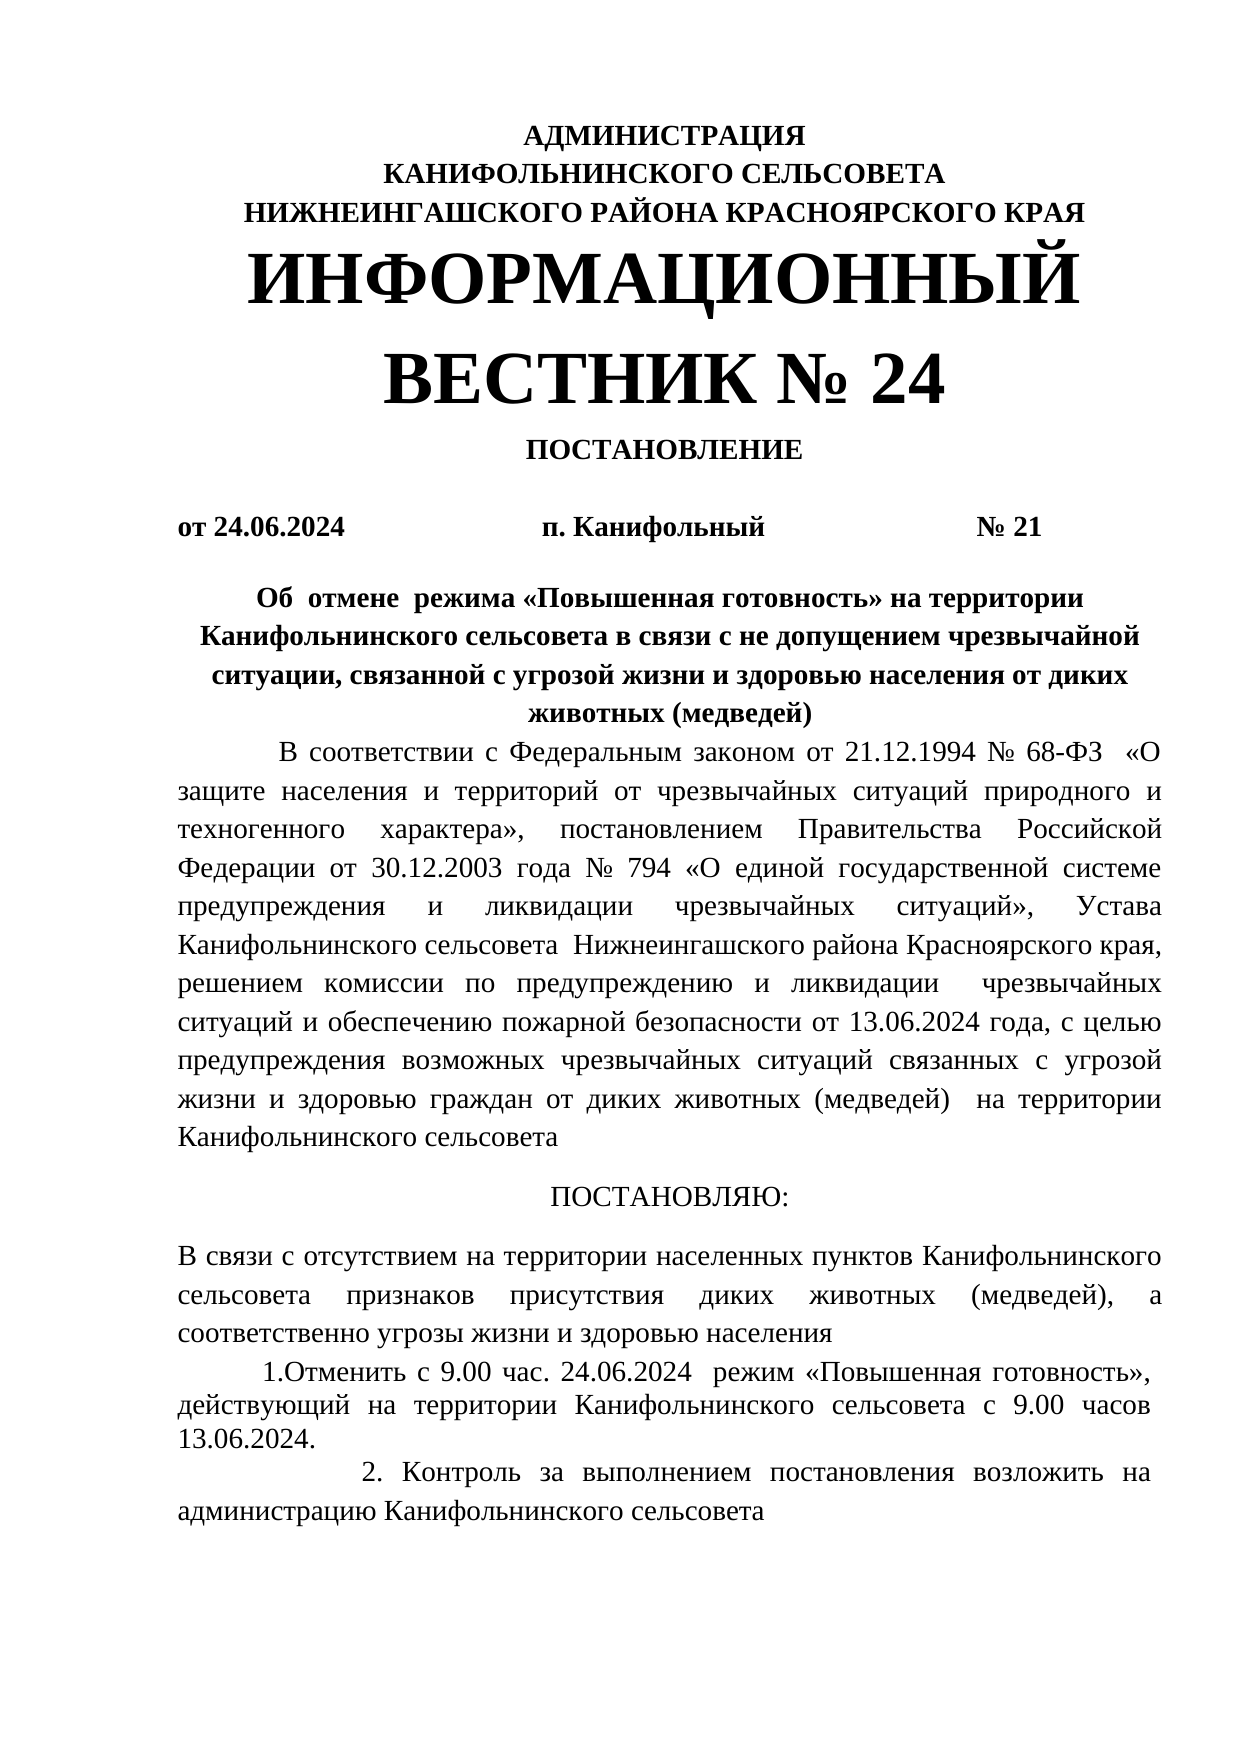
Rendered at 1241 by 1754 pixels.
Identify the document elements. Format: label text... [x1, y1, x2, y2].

text КАНИФОЛЬНИНСКОГО СЕЛЬСОВЕТА [177, 157, 1152, 190]
text ПОСТАНОВЛЯЮ: [177, 1179, 1163, 1212]
text В связи с отсутствием на территории населенных пунктов Канифольнинского сельсовета признаков присутствия диких животных (медведей), а соответственно угрозы жизни и здоровью населения [177, 1238, 1163, 1349]
text 2. Контроль за выполнением постановления возложить на администрацию Канифольнинского сельсовета [177, 1454, 1152, 1527]
text от 24.06.2024 п. Канифольный № 21 [177, 509, 1152, 543]
text ПОСТАНОВЛЕНИЕ [177, 432, 1152, 466]
text Об отмене режима «Повышенная готовность» на территории Канифольнинского сельсовета в связи с не допущением чрезвычайной ситуации, связанной с угрозой жизни и здоровью населения от диких животных (медведей) [177, 580, 1163, 729]
text В соответствии с Федеральным законом от 21.12.1994 № 68-ФЗ «О защите населения и территорий от чрезвычайных ситуаций природного и техногенного характера», постановлением Правительства Российской Федерации от 30.12.2003 года № 794 «О единой государственной системе предупреждения и ликвидации чрезвычайных ситуаций», Устава Канифольнинского сельсовета Нижнеингашского района Красноярского края, решением комиссии по предупреждению и ликвидации чрезвычайных ситуаций и обеспечению пожарной безопасности от 13.06.2024 года, с целью предупреждения возможных чрезвычайных ситуаций связанных с угрозой жизни и здоровью граждан от диких животных (медведей) на территории Канифольнинского сельсовета [177, 734, 1163, 1153]
text АДМИНИСТРАЦИЯ [177, 118, 1152, 152]
text НИЖНЕИНГАШСКОГО РАЙОНА КРАСНОЯРСКОГО КРАЯ [177, 195, 1152, 229]
text 1.Отменить с 9.00 час. 24.06.2024 режим «Повышенная готовность», действующий на территории Канифольнинского сельсовета с 9.00 часов 13.06.2024. [177, 1354, 1152, 1454]
text ИНФОРМАЦИОННЫЙ ВЕСТНИК № 24 [177, 234, 1152, 419]
